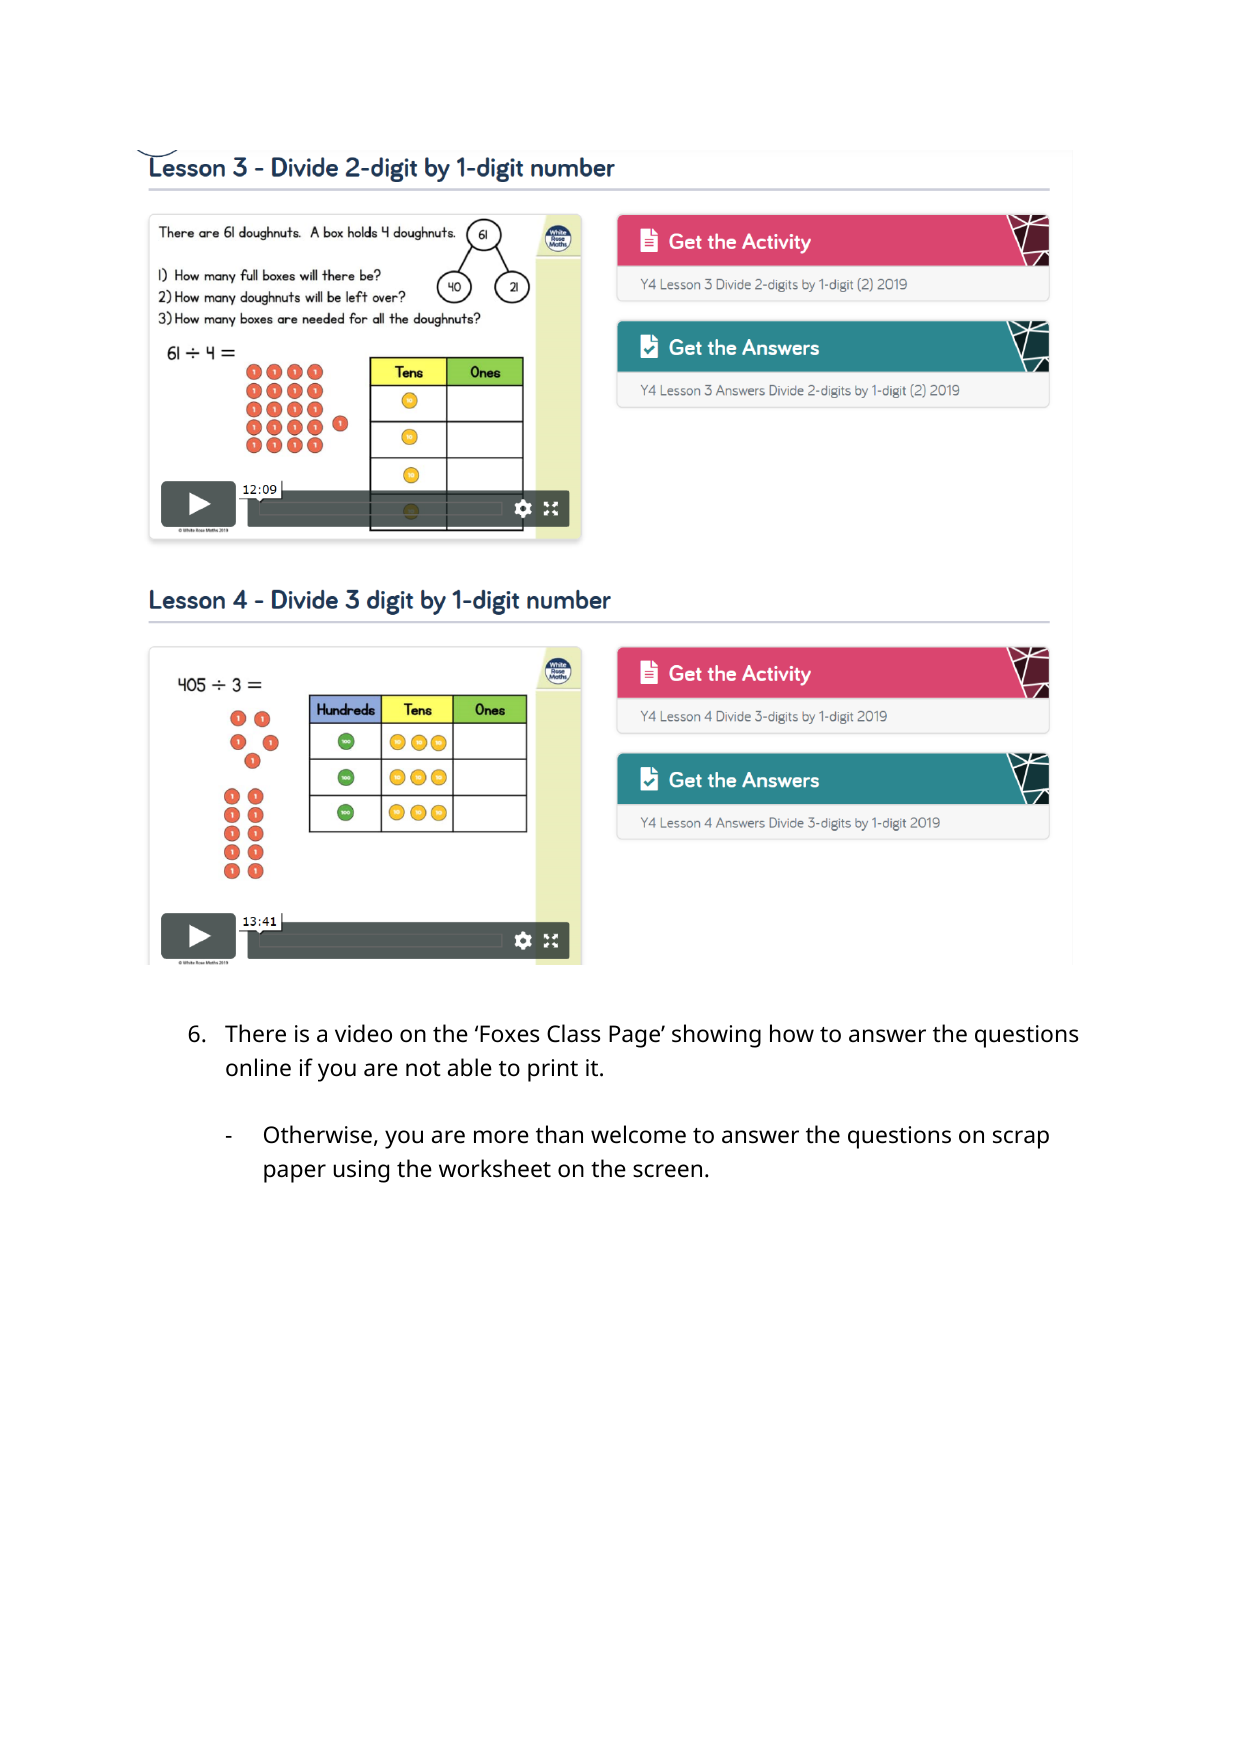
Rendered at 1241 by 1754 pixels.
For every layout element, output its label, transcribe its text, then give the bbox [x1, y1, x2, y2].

picture [132, 150, 1073, 965]
list There is a video on the ‘Foxes Class Page’ showing how to answer the questions online if you are not able to print it. [187, 1018, 1090, 1083]
list Otherwise, you are more than welcome to answer the questions on scrap paper using the worksheet on the screen. [225, 1119, 1090, 1184]
